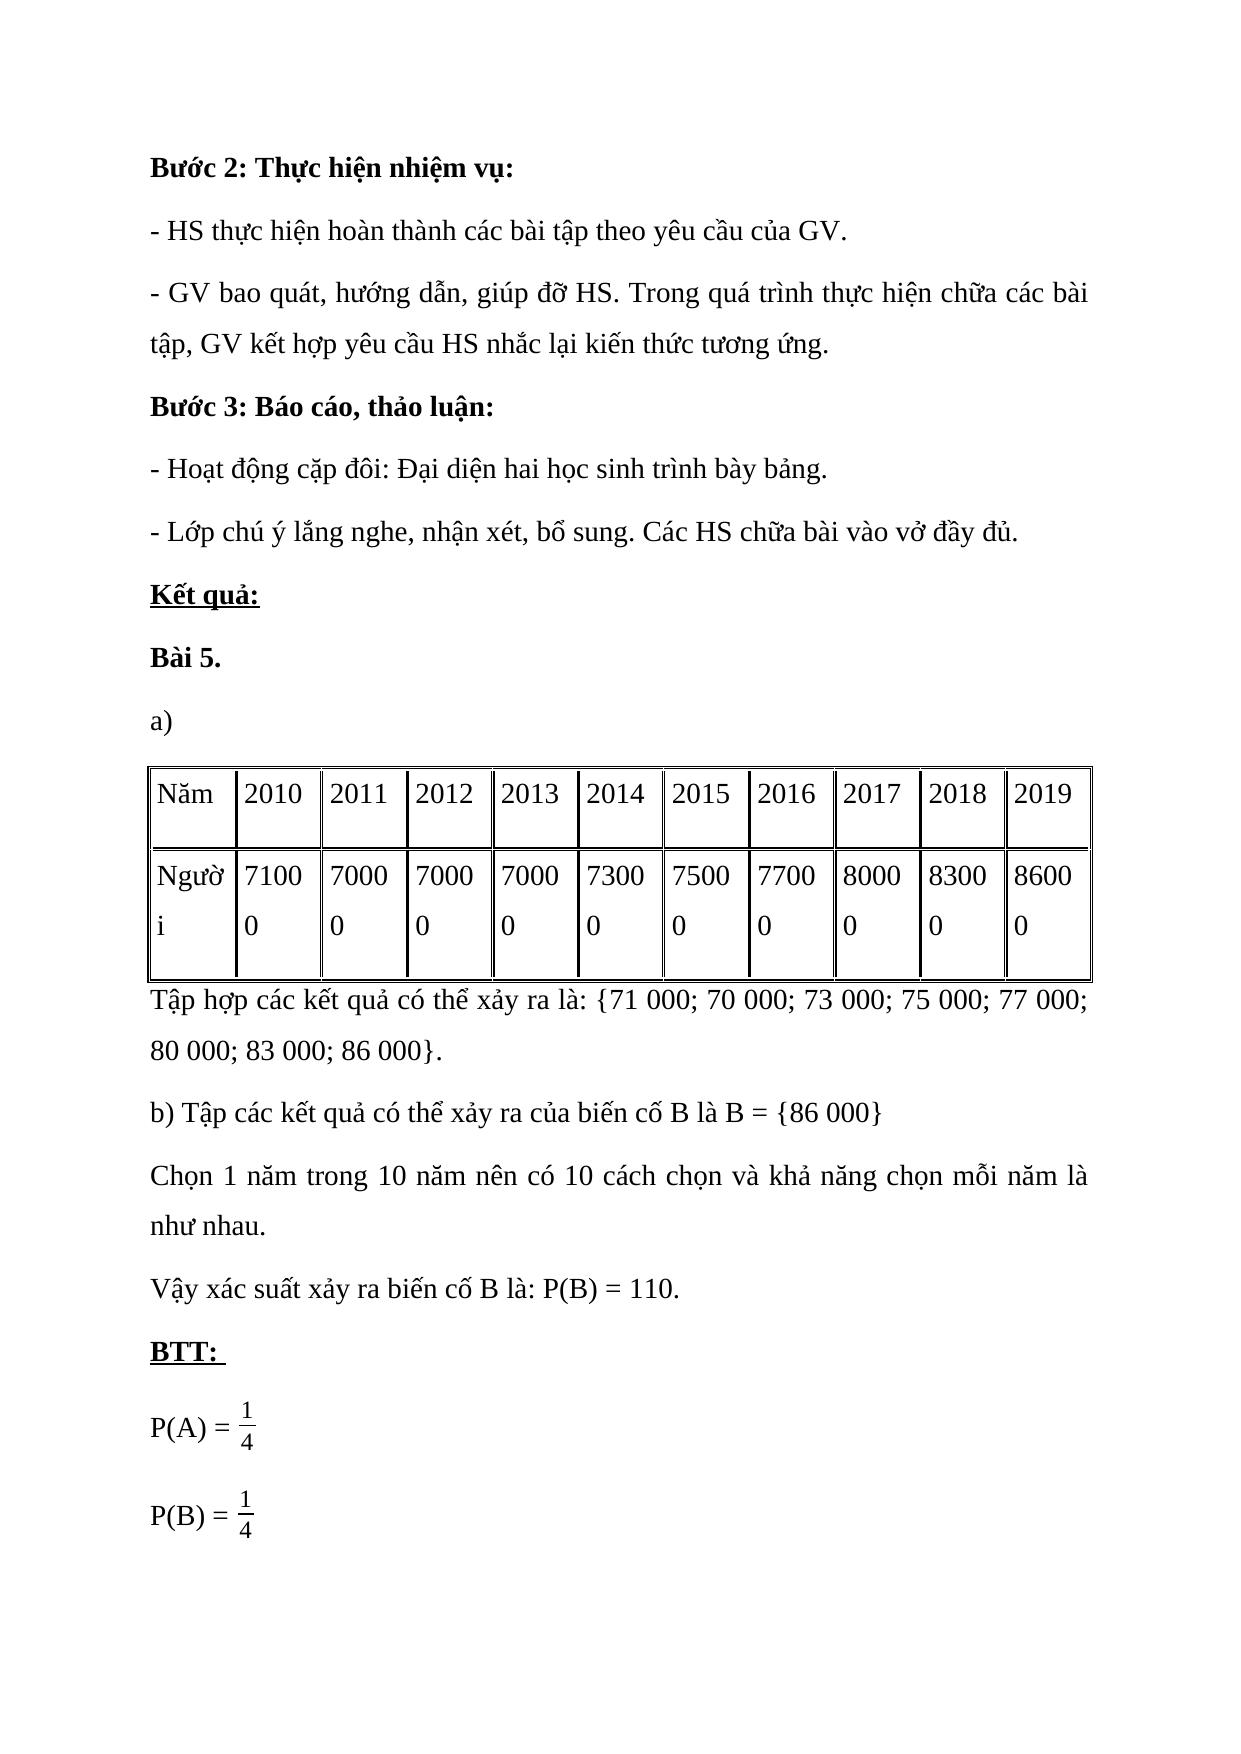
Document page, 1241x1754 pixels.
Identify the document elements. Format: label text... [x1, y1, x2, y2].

table_cell 80000 [835, 851, 920, 979]
table_cell 77000 [749, 847, 835, 979]
table_cell 70000 [493, 851, 578, 979]
text Bước 3: Báo cáo, thảo luận: [150, 389, 1090, 422]
text - Hoạt động cặp đôi: Đại diện hai học sinh trình bày bảng. [150, 452, 1090, 485]
table_header 2016 [749, 767, 835, 847]
text b) Tập các kết quả có thể xảy ra của biến cố B là B = {86 000} [150, 1095, 1090, 1129]
table_header 2017 [835, 769, 920, 847]
table_header 2010 [236, 769, 322, 847]
text P(A) = [150, 1397, 1090, 1456]
table_cell 86000 [1006, 847, 1090, 979]
text Chọn 1 năm trong 10 năm nên có 10 cách chọn và khả năng chọn mỗi năm là như nhau. [150, 1158, 1090, 1242]
text BTT: [150, 1334, 1090, 1368]
text - GV bao quát, hướng dẫn, giúp đỡ HS. Trong quá trình thực hiện chữa các bài tập, GV kết hợp yêu cầu HS nhắc lại kiến thức tương ứng. [150, 276, 1090, 359]
table_header 2019 [1006, 769, 1090, 847]
text - HS thực hiện hoàn thành các bài tập theo yêu cầu của GV. [150, 213, 1090, 246]
table_cell 70000 [407, 847, 493, 979]
text - Lớp chú ý lắng nghe, nhận xét, bổ sung. Các HS chữa bài vào vở đầy đủ. [150, 514, 1090, 548]
table_header 2018 [920, 767, 1006, 847]
text P(B) = [150, 1485, 1090, 1544]
table_cell 83000 [920, 847, 1006, 979]
text a) [150, 703, 1090, 736]
table_header Năm [151, 769, 236, 847]
text Bước 2: Thực hiện nhiệm vụ: [150, 150, 1090, 183]
table_header 2014 [578, 769, 664, 847]
table_cell 70000 [322, 851, 407, 979]
table_cell 71000 [236, 851, 322, 979]
table_header 2011 [322, 769, 407, 847]
text Bài 5. [150, 640, 1090, 673]
table_cell Người [151, 847, 236, 979]
table_cell 75000 [664, 851, 749, 979]
table_header 2012 [407, 767, 493, 847]
table_header 2015 [664, 769, 749, 847]
table_header 2013 [493, 769, 578, 847]
table_cell 73000 [578, 851, 664, 979]
text Vậy xác suất xảy ra biến cố B là: P(B) = 110. [150, 1271, 1090, 1305]
text Tập hợp các kết quả có thể xảy ra là: {71 000; 70 000; 73 000; 75 000; 77 000; 80 000; 83 000; 86 000}. [150, 983, 1090, 1066]
text Kết quả: [150, 577, 1090, 611]
